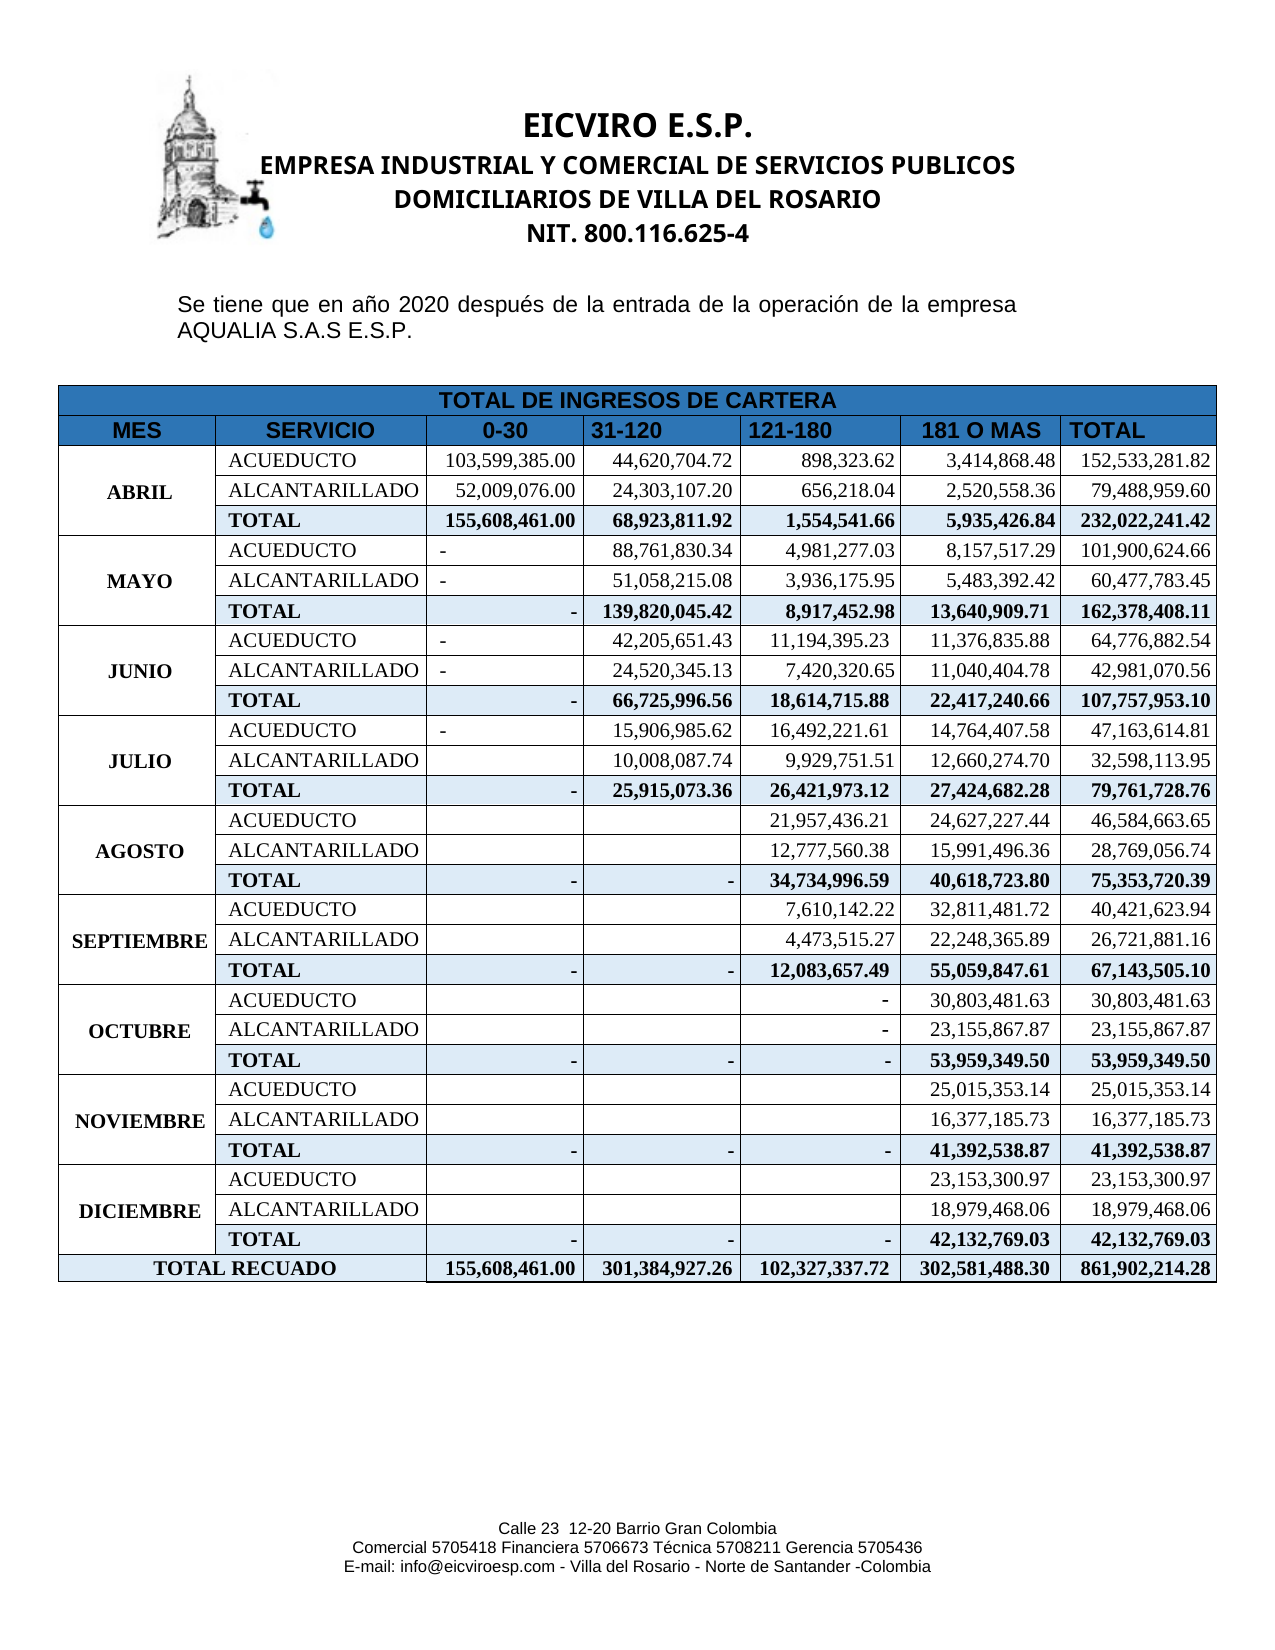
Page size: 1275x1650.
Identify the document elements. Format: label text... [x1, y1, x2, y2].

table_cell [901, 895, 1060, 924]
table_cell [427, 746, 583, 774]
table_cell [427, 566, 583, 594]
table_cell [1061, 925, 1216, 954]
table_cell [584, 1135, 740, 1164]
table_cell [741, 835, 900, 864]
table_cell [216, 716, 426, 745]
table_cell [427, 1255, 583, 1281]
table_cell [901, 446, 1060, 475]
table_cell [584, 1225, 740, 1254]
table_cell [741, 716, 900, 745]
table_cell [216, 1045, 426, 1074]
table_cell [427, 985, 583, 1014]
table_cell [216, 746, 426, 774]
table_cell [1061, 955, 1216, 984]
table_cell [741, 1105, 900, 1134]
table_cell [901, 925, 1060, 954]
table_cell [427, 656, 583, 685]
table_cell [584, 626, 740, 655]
picture [148, 69, 280, 248]
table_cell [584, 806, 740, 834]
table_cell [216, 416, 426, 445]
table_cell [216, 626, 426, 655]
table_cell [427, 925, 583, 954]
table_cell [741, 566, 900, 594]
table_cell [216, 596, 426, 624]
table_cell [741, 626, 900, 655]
text Se tiene que en año 2020 después de la entrada de la operación de la empresa AQUALIA S.A.S E.S.P. [177, 291, 1018, 343]
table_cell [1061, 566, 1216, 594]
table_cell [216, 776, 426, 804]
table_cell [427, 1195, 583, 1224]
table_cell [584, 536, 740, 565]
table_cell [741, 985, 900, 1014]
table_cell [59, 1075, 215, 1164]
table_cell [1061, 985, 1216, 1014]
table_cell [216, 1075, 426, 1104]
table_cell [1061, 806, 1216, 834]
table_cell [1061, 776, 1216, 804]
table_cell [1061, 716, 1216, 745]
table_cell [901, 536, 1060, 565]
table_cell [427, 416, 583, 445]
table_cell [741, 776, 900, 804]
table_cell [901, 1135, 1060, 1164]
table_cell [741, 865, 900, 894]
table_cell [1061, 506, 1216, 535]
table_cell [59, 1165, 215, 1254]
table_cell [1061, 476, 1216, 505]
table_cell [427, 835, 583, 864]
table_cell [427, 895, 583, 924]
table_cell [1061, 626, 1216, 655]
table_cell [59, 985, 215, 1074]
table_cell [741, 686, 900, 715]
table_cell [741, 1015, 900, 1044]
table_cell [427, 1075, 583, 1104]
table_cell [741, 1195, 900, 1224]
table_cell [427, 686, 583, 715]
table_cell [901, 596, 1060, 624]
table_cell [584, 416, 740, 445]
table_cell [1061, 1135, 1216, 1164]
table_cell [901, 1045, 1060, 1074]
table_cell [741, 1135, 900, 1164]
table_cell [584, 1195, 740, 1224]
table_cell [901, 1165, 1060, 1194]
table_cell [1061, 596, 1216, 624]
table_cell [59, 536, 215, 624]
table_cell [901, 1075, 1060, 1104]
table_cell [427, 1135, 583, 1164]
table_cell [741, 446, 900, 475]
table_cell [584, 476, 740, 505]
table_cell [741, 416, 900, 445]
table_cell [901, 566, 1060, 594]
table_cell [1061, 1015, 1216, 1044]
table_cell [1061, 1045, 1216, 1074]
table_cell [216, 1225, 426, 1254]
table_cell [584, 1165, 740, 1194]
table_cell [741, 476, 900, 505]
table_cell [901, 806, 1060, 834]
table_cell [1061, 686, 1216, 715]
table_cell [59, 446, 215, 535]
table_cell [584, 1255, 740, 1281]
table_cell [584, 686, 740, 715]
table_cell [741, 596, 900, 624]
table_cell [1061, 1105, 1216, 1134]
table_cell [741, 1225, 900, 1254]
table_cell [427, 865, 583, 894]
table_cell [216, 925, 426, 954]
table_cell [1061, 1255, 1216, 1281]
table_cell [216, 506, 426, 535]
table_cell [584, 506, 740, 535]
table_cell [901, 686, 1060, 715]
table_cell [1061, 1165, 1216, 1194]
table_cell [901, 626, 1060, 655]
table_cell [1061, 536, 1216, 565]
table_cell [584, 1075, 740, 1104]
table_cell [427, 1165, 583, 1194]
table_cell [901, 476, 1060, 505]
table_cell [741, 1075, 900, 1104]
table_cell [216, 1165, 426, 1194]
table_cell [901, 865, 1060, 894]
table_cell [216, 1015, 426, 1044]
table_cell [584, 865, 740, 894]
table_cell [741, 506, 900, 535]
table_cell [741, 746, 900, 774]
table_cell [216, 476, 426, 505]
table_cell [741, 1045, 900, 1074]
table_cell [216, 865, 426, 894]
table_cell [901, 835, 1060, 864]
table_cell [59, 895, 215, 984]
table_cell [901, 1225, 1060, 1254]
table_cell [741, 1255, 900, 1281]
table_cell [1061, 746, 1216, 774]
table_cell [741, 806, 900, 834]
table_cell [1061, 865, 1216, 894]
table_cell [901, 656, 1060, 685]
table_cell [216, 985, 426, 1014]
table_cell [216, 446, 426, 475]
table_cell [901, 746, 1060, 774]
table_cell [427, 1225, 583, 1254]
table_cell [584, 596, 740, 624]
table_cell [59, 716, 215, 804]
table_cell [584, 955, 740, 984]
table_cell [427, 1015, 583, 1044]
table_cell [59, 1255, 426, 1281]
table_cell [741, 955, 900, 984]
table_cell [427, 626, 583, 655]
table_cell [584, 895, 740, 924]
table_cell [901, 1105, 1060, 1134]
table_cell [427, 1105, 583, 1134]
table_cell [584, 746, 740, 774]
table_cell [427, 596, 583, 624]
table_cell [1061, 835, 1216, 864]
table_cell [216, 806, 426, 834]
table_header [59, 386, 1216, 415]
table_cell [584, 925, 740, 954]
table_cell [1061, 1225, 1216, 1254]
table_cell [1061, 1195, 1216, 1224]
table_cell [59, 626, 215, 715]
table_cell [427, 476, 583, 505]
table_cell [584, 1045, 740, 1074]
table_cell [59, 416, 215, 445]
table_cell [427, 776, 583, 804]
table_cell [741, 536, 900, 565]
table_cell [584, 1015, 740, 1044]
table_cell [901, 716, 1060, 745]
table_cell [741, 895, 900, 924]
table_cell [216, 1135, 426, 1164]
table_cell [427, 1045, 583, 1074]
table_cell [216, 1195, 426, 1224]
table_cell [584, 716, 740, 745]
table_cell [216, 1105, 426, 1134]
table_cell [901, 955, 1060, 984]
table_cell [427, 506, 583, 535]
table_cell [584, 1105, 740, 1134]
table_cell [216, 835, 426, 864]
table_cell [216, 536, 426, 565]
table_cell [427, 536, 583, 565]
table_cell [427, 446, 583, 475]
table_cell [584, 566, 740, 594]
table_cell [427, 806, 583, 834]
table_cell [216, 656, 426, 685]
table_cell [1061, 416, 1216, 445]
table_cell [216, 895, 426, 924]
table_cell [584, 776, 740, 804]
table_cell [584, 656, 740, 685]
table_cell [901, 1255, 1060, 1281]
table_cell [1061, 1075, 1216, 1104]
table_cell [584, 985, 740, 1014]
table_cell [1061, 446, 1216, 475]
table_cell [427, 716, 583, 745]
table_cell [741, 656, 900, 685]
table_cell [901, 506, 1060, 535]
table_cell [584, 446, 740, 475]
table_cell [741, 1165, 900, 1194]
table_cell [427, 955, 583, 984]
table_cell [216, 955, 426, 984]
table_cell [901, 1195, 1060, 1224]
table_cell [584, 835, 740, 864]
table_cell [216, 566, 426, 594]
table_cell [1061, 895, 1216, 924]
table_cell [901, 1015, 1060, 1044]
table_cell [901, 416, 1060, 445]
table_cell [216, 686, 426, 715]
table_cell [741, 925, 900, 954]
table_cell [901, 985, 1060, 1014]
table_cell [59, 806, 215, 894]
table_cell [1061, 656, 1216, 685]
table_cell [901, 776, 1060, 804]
